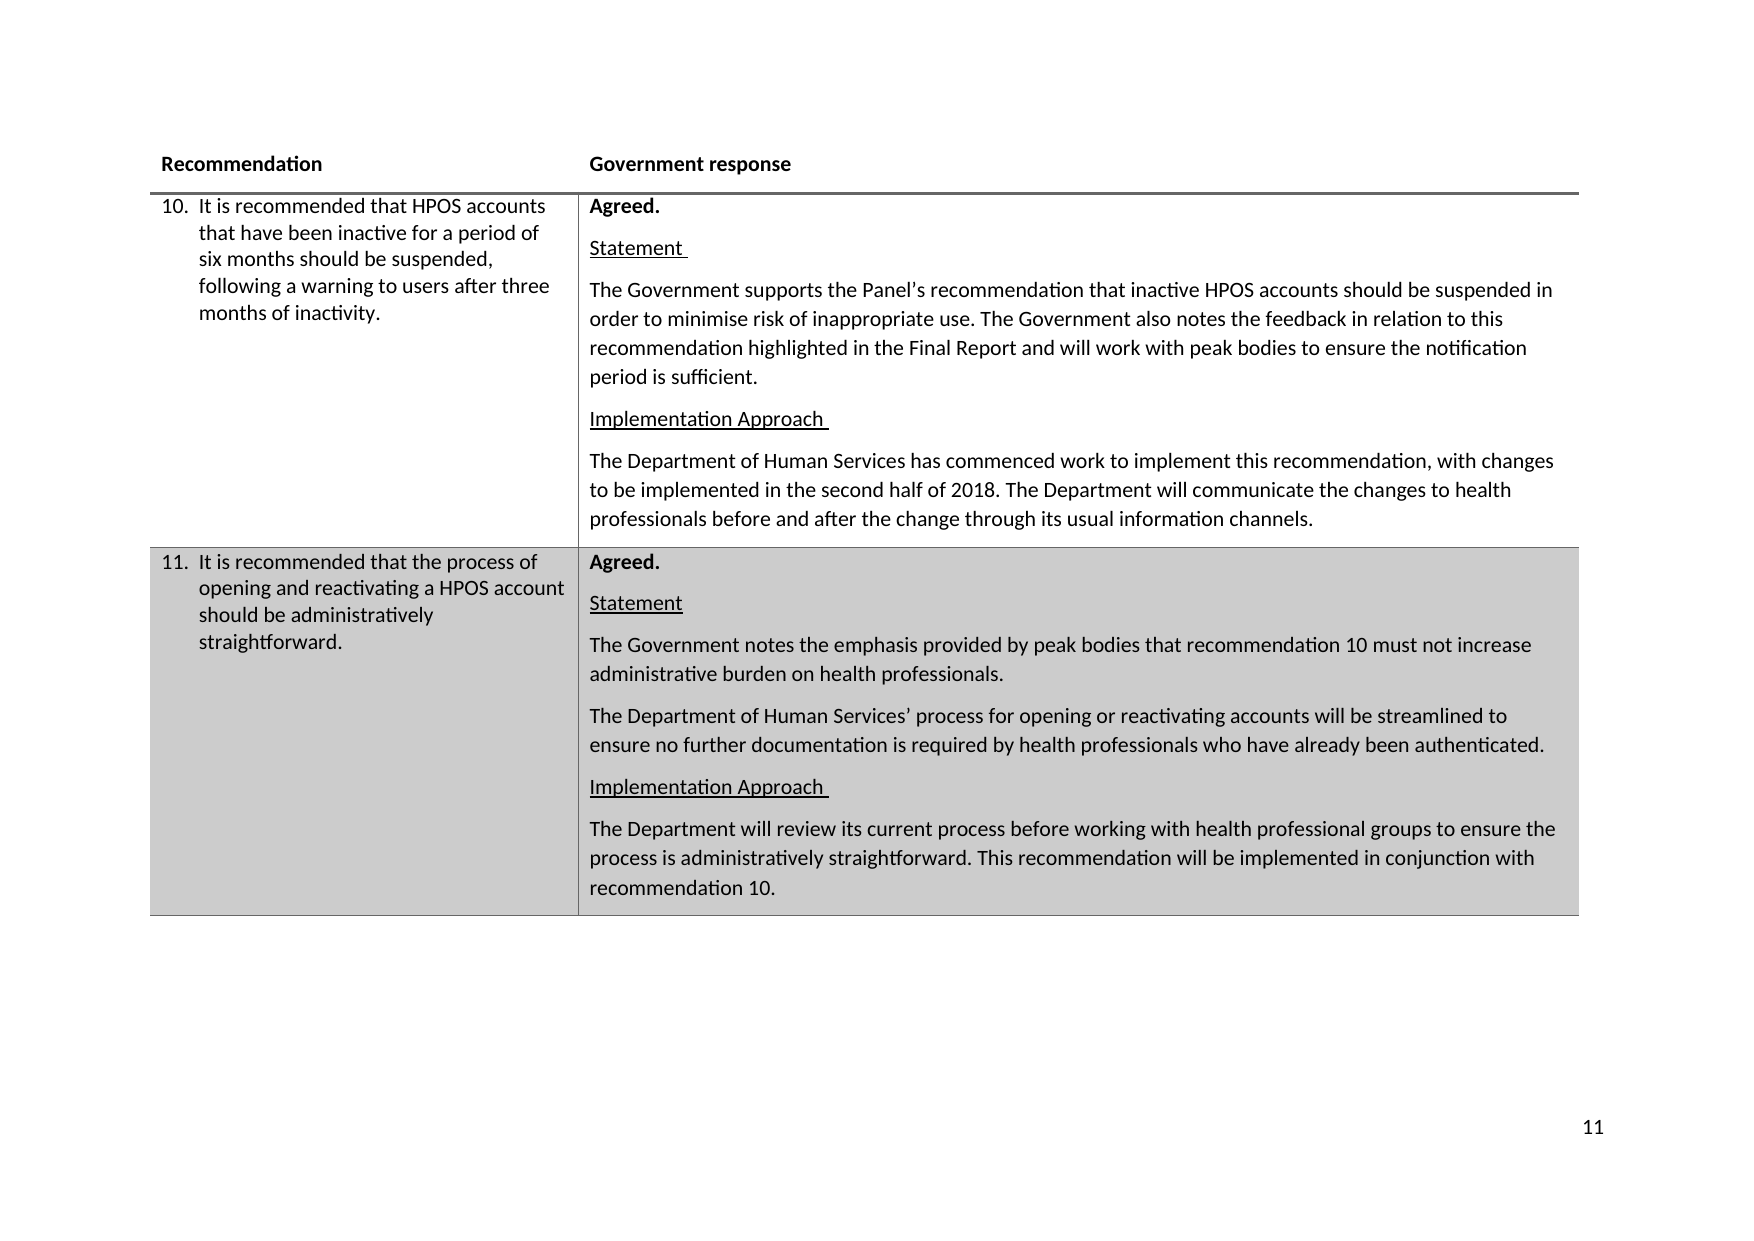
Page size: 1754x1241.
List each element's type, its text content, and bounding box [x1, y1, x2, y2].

table_cell Agreed. Statement The Government supports the Panel’s recommendation that inactive HPOS accounts should be suspended in order to minimise risk of inappropriate use. The Government also notes the feedback in relation to this recommendation highlighted in the Final Report and will work with peak bodies to ensure the notification period is sufficient. Implementation Approach The Department of Human Services has commenced work to implement this recommendation, with changes to be implemented in the second half of 2018. The Department will communicate the changes to health professionals before and after the change through its usual information channels. [579, 195, 1579, 547]
table_cell It is recommended that HPOS accounts that have been inactive for a period of six months should be suspended, following a warning to users after three months of inactivity. [150, 195, 578, 547]
table_cell It is recommended that the process of opening and reactivating a HPOS account should be administratively straightforward. [150, 548, 578, 915]
table_header Recommendation [150, 150, 578, 192]
table_header Government response [578, 150, 1579, 192]
table_cell Agreed. Statement The Government notes the emphasis provided by peak bodies that recommendation 10 must not increase administrative burden on health professionals. The Department of Human Services’ process for opening or reactivating accounts will be streamlined to ensure no further documentation is required by health professionals who have already been authenticated. Implementation Approach The Department will review its current process before working with health professional groups to ensure the process is administratively straightforward. This recommendation will be implemented in conjunction with recommendation 10. [579, 548, 1579, 915]
